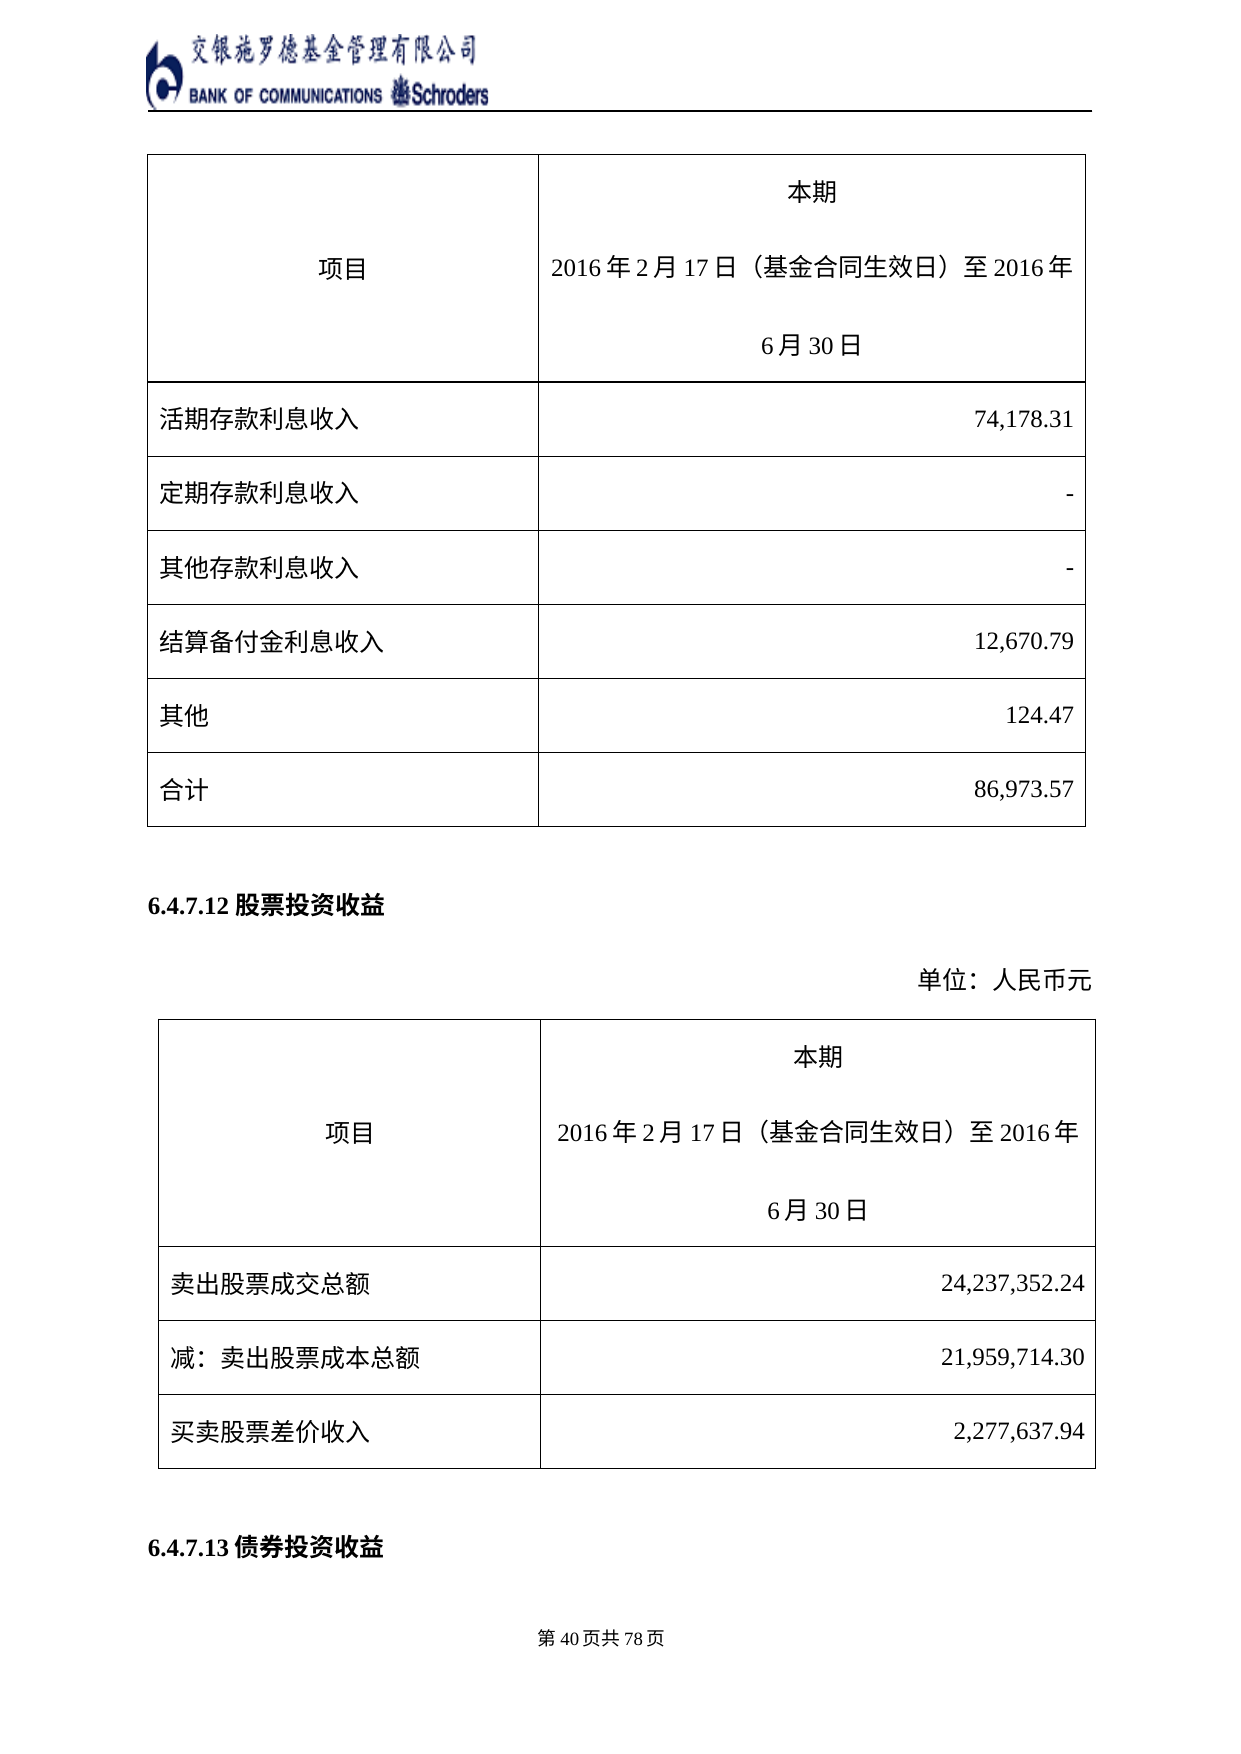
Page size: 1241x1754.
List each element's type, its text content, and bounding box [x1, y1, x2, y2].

text 单位：人民币元 [149, 946, 1092, 1011]
table_cell 86,973.57 [539, 753, 1085, 826]
table_cell 卖出股票成交总额 [159, 1247, 540, 1320]
table_header 本期 2016年2月17日（基金合同生效日）至2016年6月30日 [541, 1020, 1095, 1246]
table_header 项目 [148, 155, 538, 381]
table_cell 其他存款利息收入 [148, 531, 538, 604]
table_cell 买卖股票差价收入 [159, 1395, 540, 1468]
table_cell 74,178.31 [539, 383, 1085, 456]
text 6.4.7.12 股票投资收益 [148, 871, 1092, 936]
table_header 本期 2016年2月17日（基金合同生效日）至2016年6月30日 [539, 155, 1085, 381]
table_cell 合计 [148, 753, 538, 826]
table_header 项目 [159, 1020, 540, 1246]
table_cell 活期存款利息收入 [148, 383, 538, 456]
table_cell 减：卖出股票成本总额 [159, 1321, 540, 1394]
table_cell 2,277,637.94 [541, 1395, 1095, 1468]
table_cell 其他 [148, 679, 538, 752]
table_cell 124.47 [539, 679, 1085, 752]
picture [146, 34, 489, 110]
table_cell - [539, 457, 1085, 529]
table_cell 12,670.79 [539, 605, 1085, 678]
text 6.4.7.13债券投资收益 [148, 1513, 1092, 1578]
table_cell 21,959,714.30 [541, 1321, 1095, 1394]
table_cell 定期存款利息收入 [148, 457, 538, 529]
table_cell 24,237,352.24 [541, 1247, 1095, 1320]
table_cell 结算备付金利息收入 [148, 605, 538, 678]
table_cell - [539, 531, 1085, 604]
